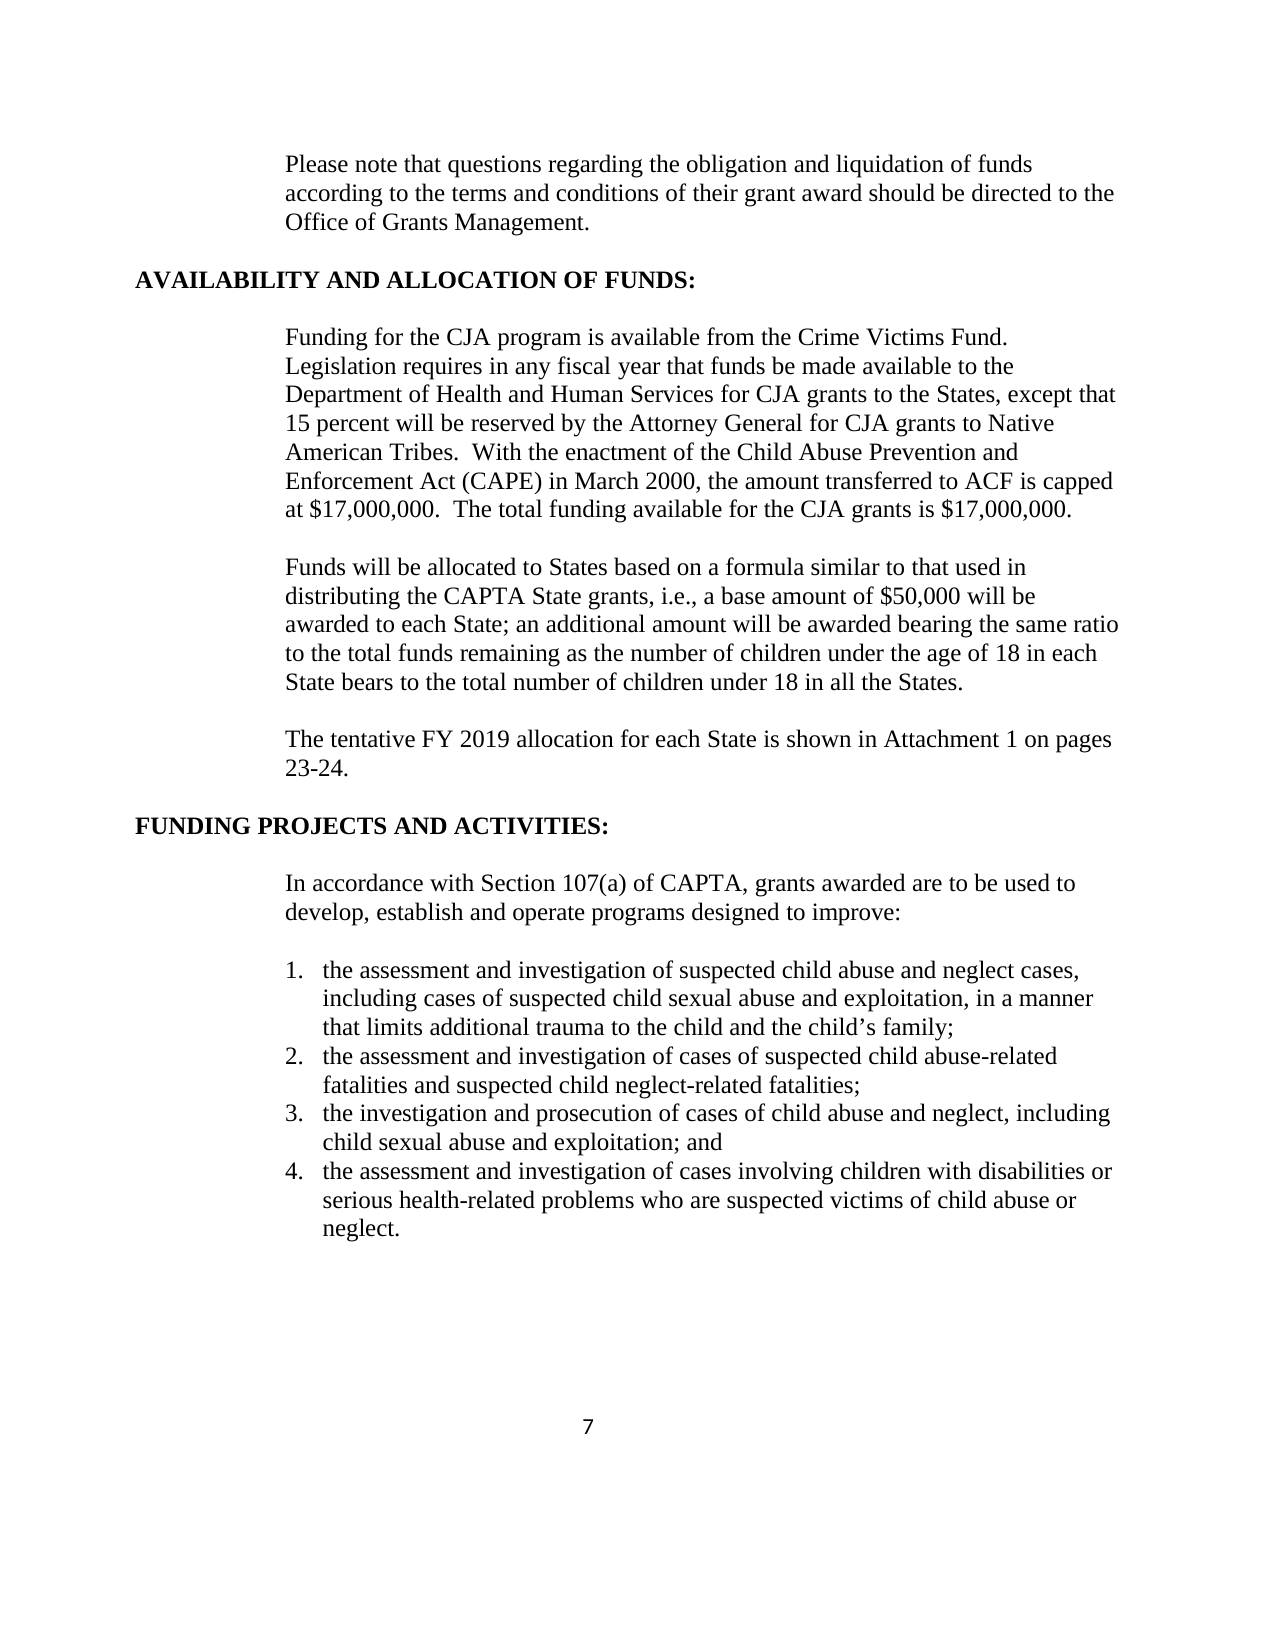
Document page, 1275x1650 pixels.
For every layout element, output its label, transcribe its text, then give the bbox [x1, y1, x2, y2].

subtitle AVAILABILITY AND ALLOCATION OF FUNDS: [135, 265, 1118, 294]
list the investigation and prosecution of cases of child abuse and neglect, including child sexual abuse and exploitation; and [285, 1098, 1114, 1156]
list the assessment and investigation of cases of suspected child abuse-related fatalities and suspected child neglect-related fatalities; [285, 1041, 1061, 1098]
subtitle FUNDING PROJECTS AND ACTIVITIES: [135, 811, 1118, 840]
text In accordance with Section 107(a) of CAPTA, grants awarded are to be used to develop, establish and operate programs designed to improve: [285, 868, 1116, 926]
text Please note that questions regarding the obligation and liquidation of funds according to the terms and conditions of their grant award should be directed to the Office of Grants Management. [285, 149, 1116, 236]
list the assessment and investigation of suspected child abuse and neglect cases, including cases of suspected child sexual abuse and exploitation, in a manner that limits additional trauma to the child and the child’s family; [285, 955, 1095, 1041]
text The tentative FY 2019 allocation for each State is shown in Attachment 1 on pages 23-24. [285, 724, 1116, 782]
list the assessment and investigation of cases involving children with disabilities or serious health-related problems who are suspected victims of child abuse or neglect. [285, 1156, 1116, 1242]
text Funding for the CJA program is available from the Crime Victims Fund. Legislation requires in any fiscal year that funds be made available to the Department of Health and Human Services for CJA grants to the States, except that 15 percent will be reserved by the Attorney General for CJA grants to Native American Tribes. With the enactment of the Child Abuse Prevention and Enforcement Act (CAPE) in March 2000, the amount transferred to ACF is capped at $17,000,000. The total funding available for the CJA grants is $17,000,000. [285, 322, 1118, 523]
text Funds will be allocated to States based on a formula similar to that used in distributing the CAPTA State grants, i.e., a base amount of $50,000 will be awarded to each State; an additional amount will be awarded bearing the same ratio to the total funds remaining as the number of children under the age of 18 in each State bears to the total number of children under 18 in all the States. [285, 552, 1119, 696]
